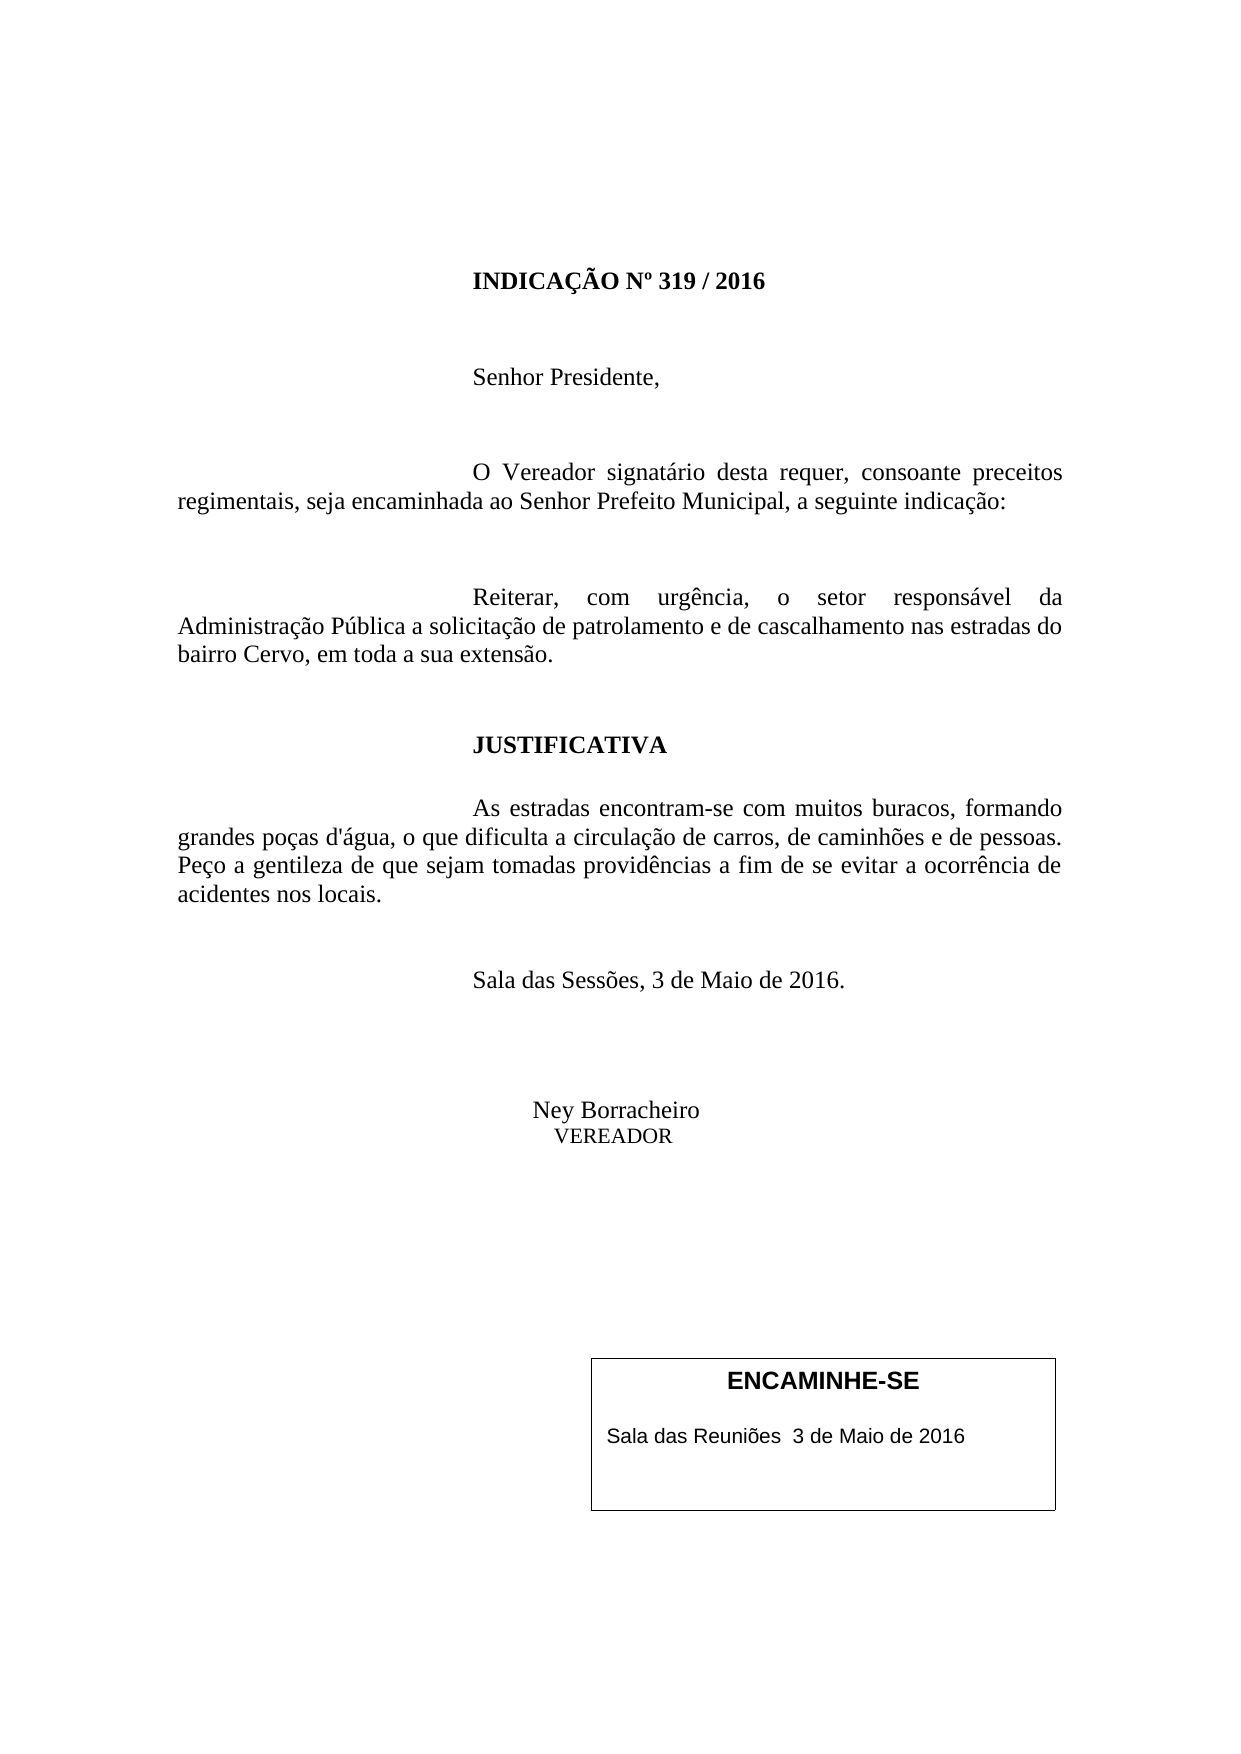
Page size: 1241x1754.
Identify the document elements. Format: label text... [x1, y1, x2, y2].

text Sala das Sessões, 3 de Maio de 2016. [472, 965, 1063, 994]
table_header Ney Borracheiro [170, 1095, 1056, 1123]
text INDICAÇÃO Nº 319 / 2016 [472, 266, 1063, 294]
text JUSTIFICATIVA [177, 731, 1004, 759]
text As estradas encontram-se com muitos buracos, formando grandes poças d'água, o que dificulta a circulação de carros, de caminhões e de pessoas. Peço a gentileza de que sejam tomadas providências a fim de se evitar a ocorrência de acidentes nos locais. [177, 793, 1063, 908]
text Reiterar, com urgência, o setor responsável da Administração Pública a solicitação de patrolamento e de cascalhamento nas estradas do bairro Cervo, em toda a sua extensão. [177, 582, 1063, 668]
table_cell VEREADOR [170, 1124, 1056, 1153]
text Senhor Presidente, [472, 362, 1063, 390]
text O Vereador signatário desta requer, consoante preceitos regimentais, seja encaminhada ao Senhor Prefeito Municipal, a seguinte indicação: [177, 457, 1063, 515]
